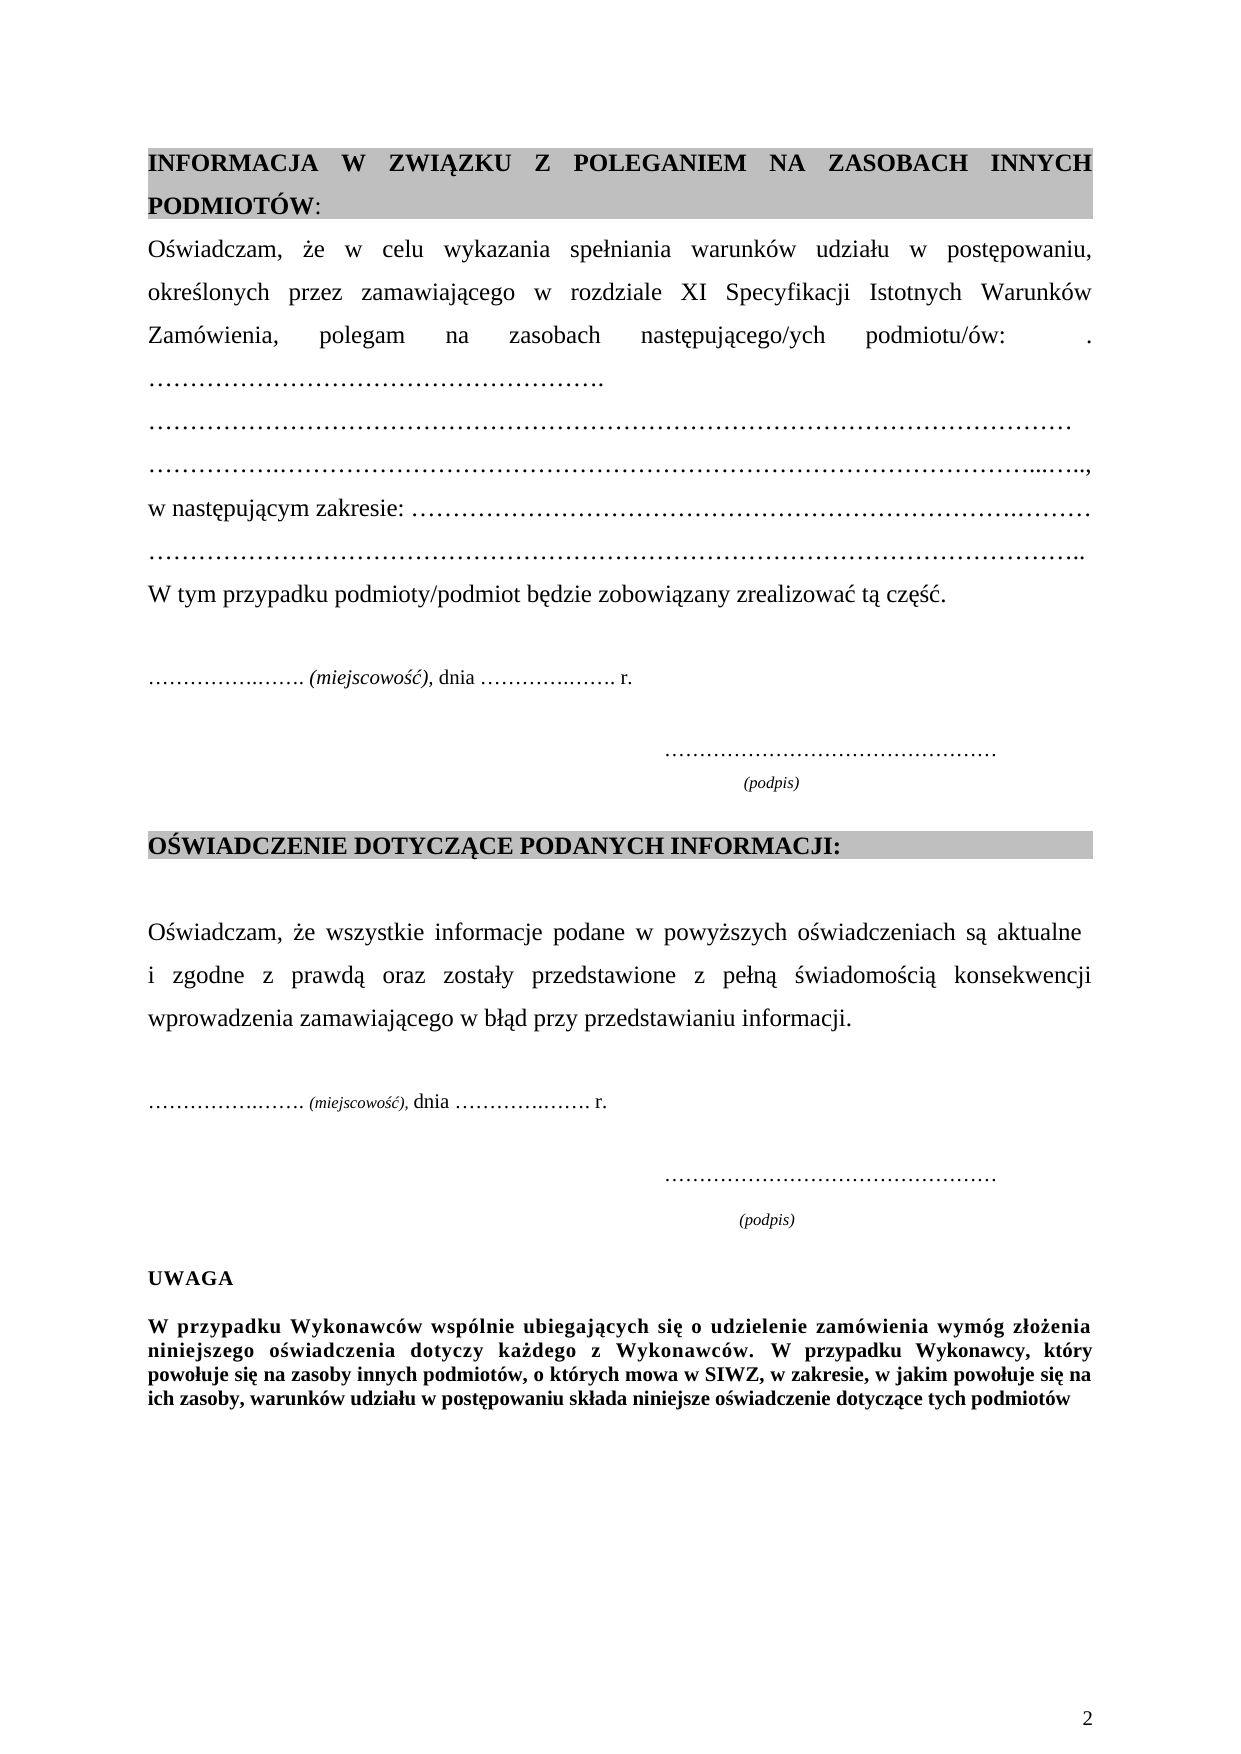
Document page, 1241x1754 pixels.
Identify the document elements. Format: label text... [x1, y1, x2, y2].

text …………….……. (miejscowość), dnia ………….……. r. [148, 1089, 1093, 1113]
text ………………………………………………………………………………………………….. [148, 536, 1093, 564]
text OŚWIADCZENIE DOTYCZĄCE PODANYCH INFORMACJI: [148, 831, 1093, 859]
text Oświadczam, że w celu wykazania spełniania warunków udziału w postępowaniu, określonych przez zamawiającego w rozdziale XI Specyfikacji Istotnych Warunków Zamówienia, polegam na zasobach następującego/ych podmiotu/ów: .………………………………………………. [148, 234, 1093, 392]
text (podpis) [148, 773, 1093, 792]
text UWAGA [148, 1266, 1093, 1290]
text W tym przypadku podmioty/podmiot będzie zobowiązany zrealizować tą część. [148, 579, 1093, 608]
text ………………………………………… [148, 737, 1093, 761]
text W przypadku Wykonawców wspólnie ubiegających się o udzielenie zamówienia wymóg złożenia niniejszego oświadczenia dotyczy każdego z Wykonawców. W przypadku Wykonawcy, który powołuje się na zasoby innych podmiotów, o których mowa w SIWZ, w zakresie, w jakim powołuje się na ich zasoby, warunków udziału w postępowaniu składa niniejsze oświadczenie dotyczące tych podmiotów [148, 1314, 1093, 1410]
text INFORMACJA W ZWIĄZKU Z POLEGANIEM NA ZASOBACH INNYCH PODMIOTÓW: [148, 148, 1093, 219]
text w następującym zakresie: ……………………………………………………………….……… [148, 493, 1093, 521]
text ………………………………………… [148, 1162, 1093, 1186]
text Oświadczam, że wszystkie informacje podane w powyższych oświadczeniach są aktualne i zgodne z prawdą oraz zostały przedstawione z pełną świadomością konsekwencji wprowadzenia zamawiającego w błąd przy przedstawianiu informacji. [148, 917, 1093, 1032]
text …………….……. (miejscowość), dnia ………….……. r. [148, 665, 1093, 689]
text ……………………………………………………………………………………………………………….………………………………………………………………………………...….., [148, 406, 1093, 478]
text (podpis) [369, 1210, 1093, 1229]
